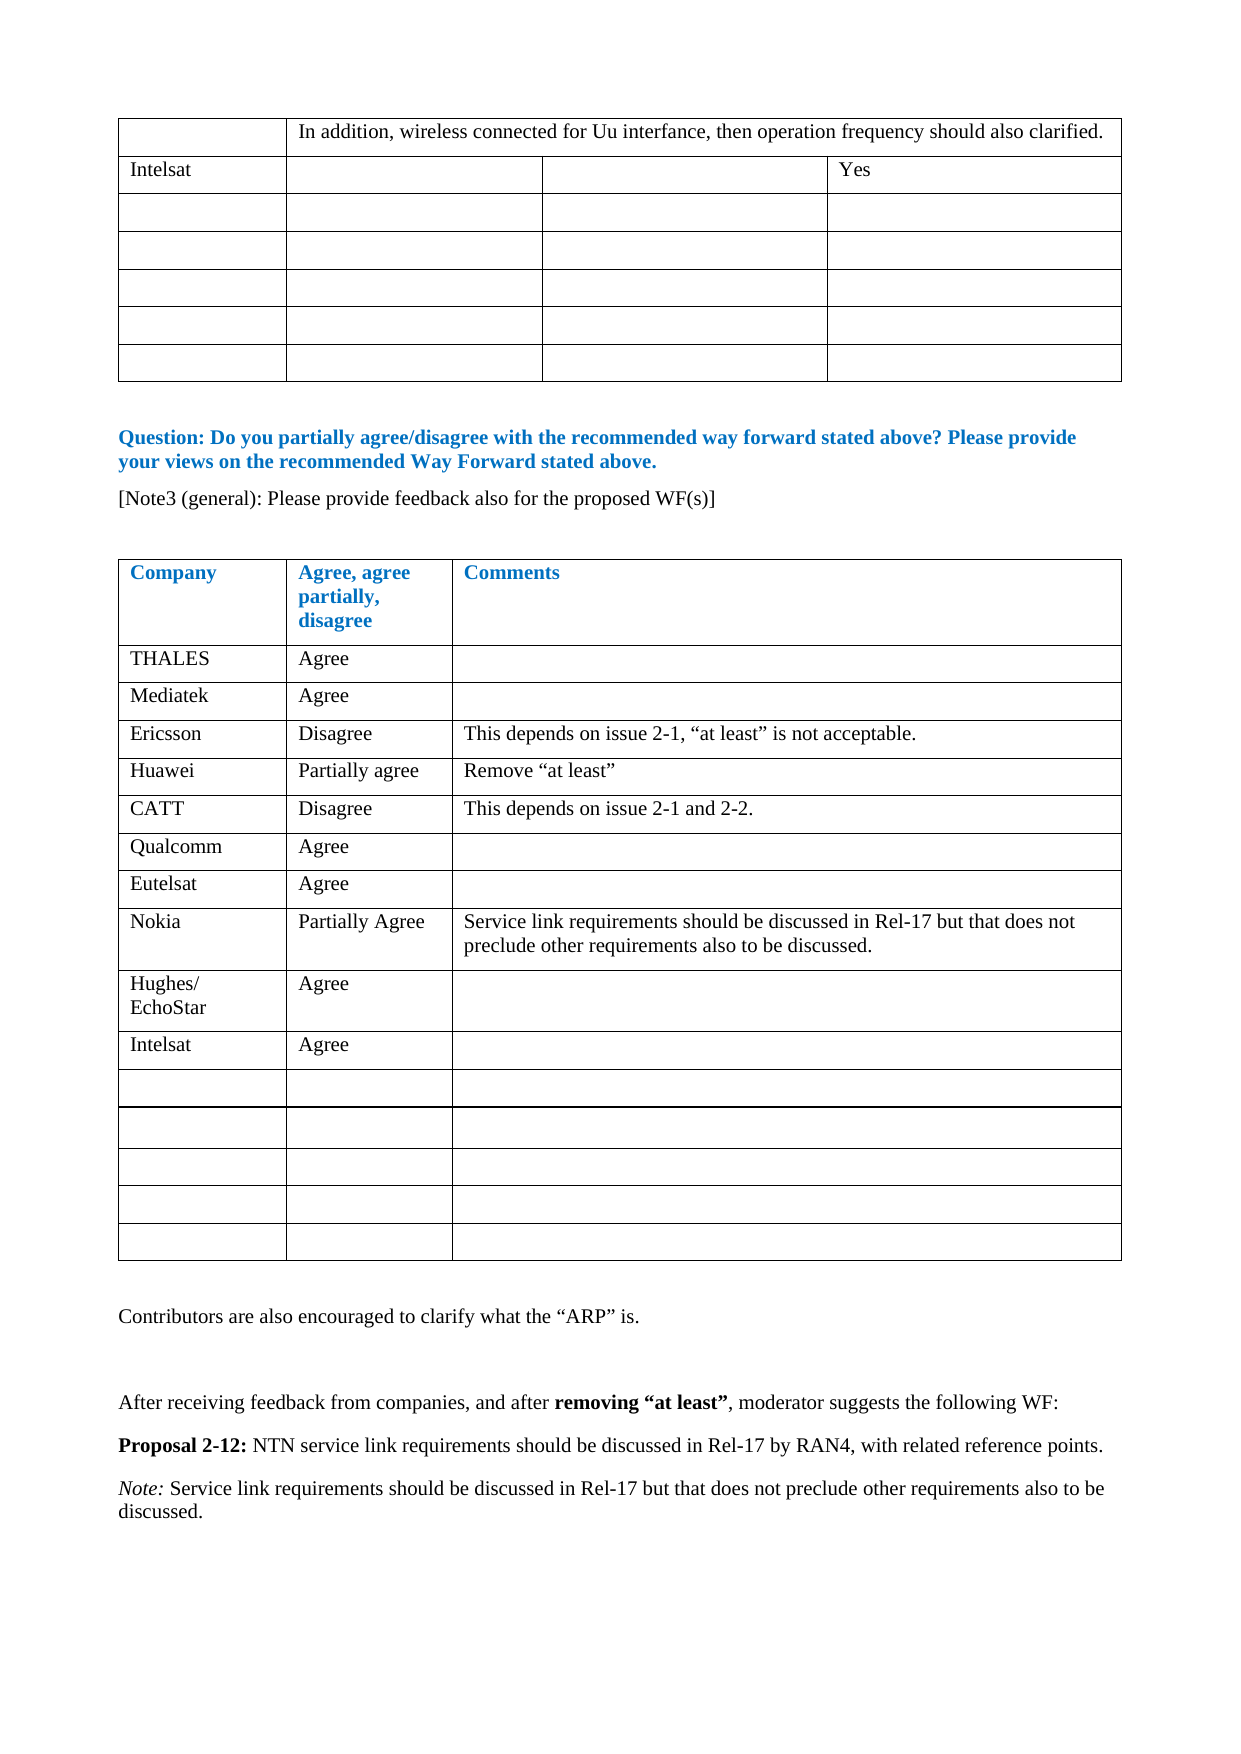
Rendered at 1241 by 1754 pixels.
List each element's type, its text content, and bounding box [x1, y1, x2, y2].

table_cell [287, 194, 542, 231]
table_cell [287, 119, 1121, 156]
table_cell Intelsat [119, 157, 286, 193]
table_cell [119, 270, 286, 306]
table_cell [453, 1224, 1121, 1260]
table_cell [287, 232, 542, 268]
table_cell Qualcomm [119, 834, 286, 870]
table_cell Disagree [287, 721, 452, 757]
table_cell THALES [119, 646, 286, 682]
table_cell Huawei [119, 759, 286, 795]
table_cell [287, 1070, 452, 1106]
table_cell This depends on issue 2-1 and 2-2. [453, 796, 1121, 833]
table_cell [287, 157, 542, 193]
table_cell Mediatek [119, 683, 286, 720]
table_cell Disagree [287, 796, 452, 833]
table_cell Agree [287, 971, 452, 1031]
table_cell Yes [828, 157, 1121, 193]
table_cell [287, 307, 542, 344]
table_cell [828, 194, 1121, 231]
table_cell [119, 1186, 286, 1223]
table_cell [453, 971, 1121, 1031]
table_header Agree, agree partially, disagree [287, 560, 452, 644]
table_cell [287, 1108, 452, 1147]
table_cell [453, 871, 1121, 908]
table_cell [287, 1224, 452, 1260]
table_cell Service link requirements should be discussed in Rel-17 but that does not preclude other requirements also to be discussed. [453, 909, 1121, 969]
table_cell Hughes/EchoStar [119, 971, 286, 1031]
table_cell [453, 683, 1121, 720]
table_cell [543, 157, 827, 193]
table_cell [119, 307, 286, 344]
table_cell [119, 194, 286, 231]
table_cell [119, 232, 286, 268]
text Note: Service link requirements should be discussed in Rel-17 but that does not preclude other requirements also to be discussed. [118, 1475, 1122, 1523]
table_cell [543, 345, 827, 381]
table_cell Intelsat [119, 1032, 286, 1069]
table_cell Agree [287, 834, 452, 870]
table_cell [453, 1032, 1121, 1069]
table_cell [119, 1149, 286, 1185]
table_cell [119, 1108, 286, 1147]
table_cell Partially Agree [287, 909, 452, 969]
table_cell [119, 1224, 286, 1260]
table_cell Ericsson [119, 721, 286, 757]
table_cell Agree [287, 683, 452, 720]
table_cell [287, 270, 542, 306]
table_cell [453, 646, 1121, 682]
table_cell [828, 232, 1121, 268]
table_cell Agree [287, 646, 452, 682]
table_cell Nokia [119, 909, 286, 969]
table_cell [453, 834, 1121, 870]
table_cell [543, 307, 827, 344]
table_cell [828, 307, 1121, 344]
table_cell Agree [287, 1032, 452, 1069]
text Contributors are also encouraged to clarify what the “ARP” is. [118, 1304, 1122, 1328]
table_cell [119, 345, 286, 381]
table_cell [543, 270, 827, 306]
table_cell CATT [119, 796, 286, 833]
table_cell [453, 1149, 1121, 1185]
table_cell Remove “at least” [453, 759, 1121, 795]
table_cell [453, 1108, 1121, 1147]
table_cell [828, 270, 1121, 306]
table_cell [453, 1186, 1121, 1223]
table_cell Partially agree [287, 759, 452, 795]
text After receiving feedback from companies, and after removing “at least”, moderator suggests the following WF: [118, 1390, 1122, 1414]
table_cell ZTE [119, 119, 286, 156]
table_cell [119, 1070, 286, 1106]
table_cell [543, 232, 827, 268]
table_cell [287, 1149, 452, 1185]
table_header Company [119, 560, 286, 644]
table_cell [287, 1186, 452, 1223]
text Question: Do you partially agree/disagree with the recommended way forward stated above? Please provide your views on the recommended Way Forward stated above. [118, 425, 1122, 473]
table_cell This depends on issue 2-1, “at least” is not acceptable. [453, 721, 1121, 757]
table_cell Agree [287, 871, 452, 908]
table_cell Eutelsat [119, 871, 286, 908]
table_header Comments [453, 560, 1121, 644]
table_cell [543, 194, 827, 231]
table_cell [453, 1070, 1121, 1106]
text Proposal 2-12: NTN service link requirements should be discussed in Rel-17 by RAN4, with related reference points. [118, 1433, 1122, 1457]
text [Note3 (general): Please provide feedback also for the proposed WF(s)] [118, 486, 1122, 510]
table_cell [287, 345, 542, 381]
table_cell [828, 345, 1121, 381]
